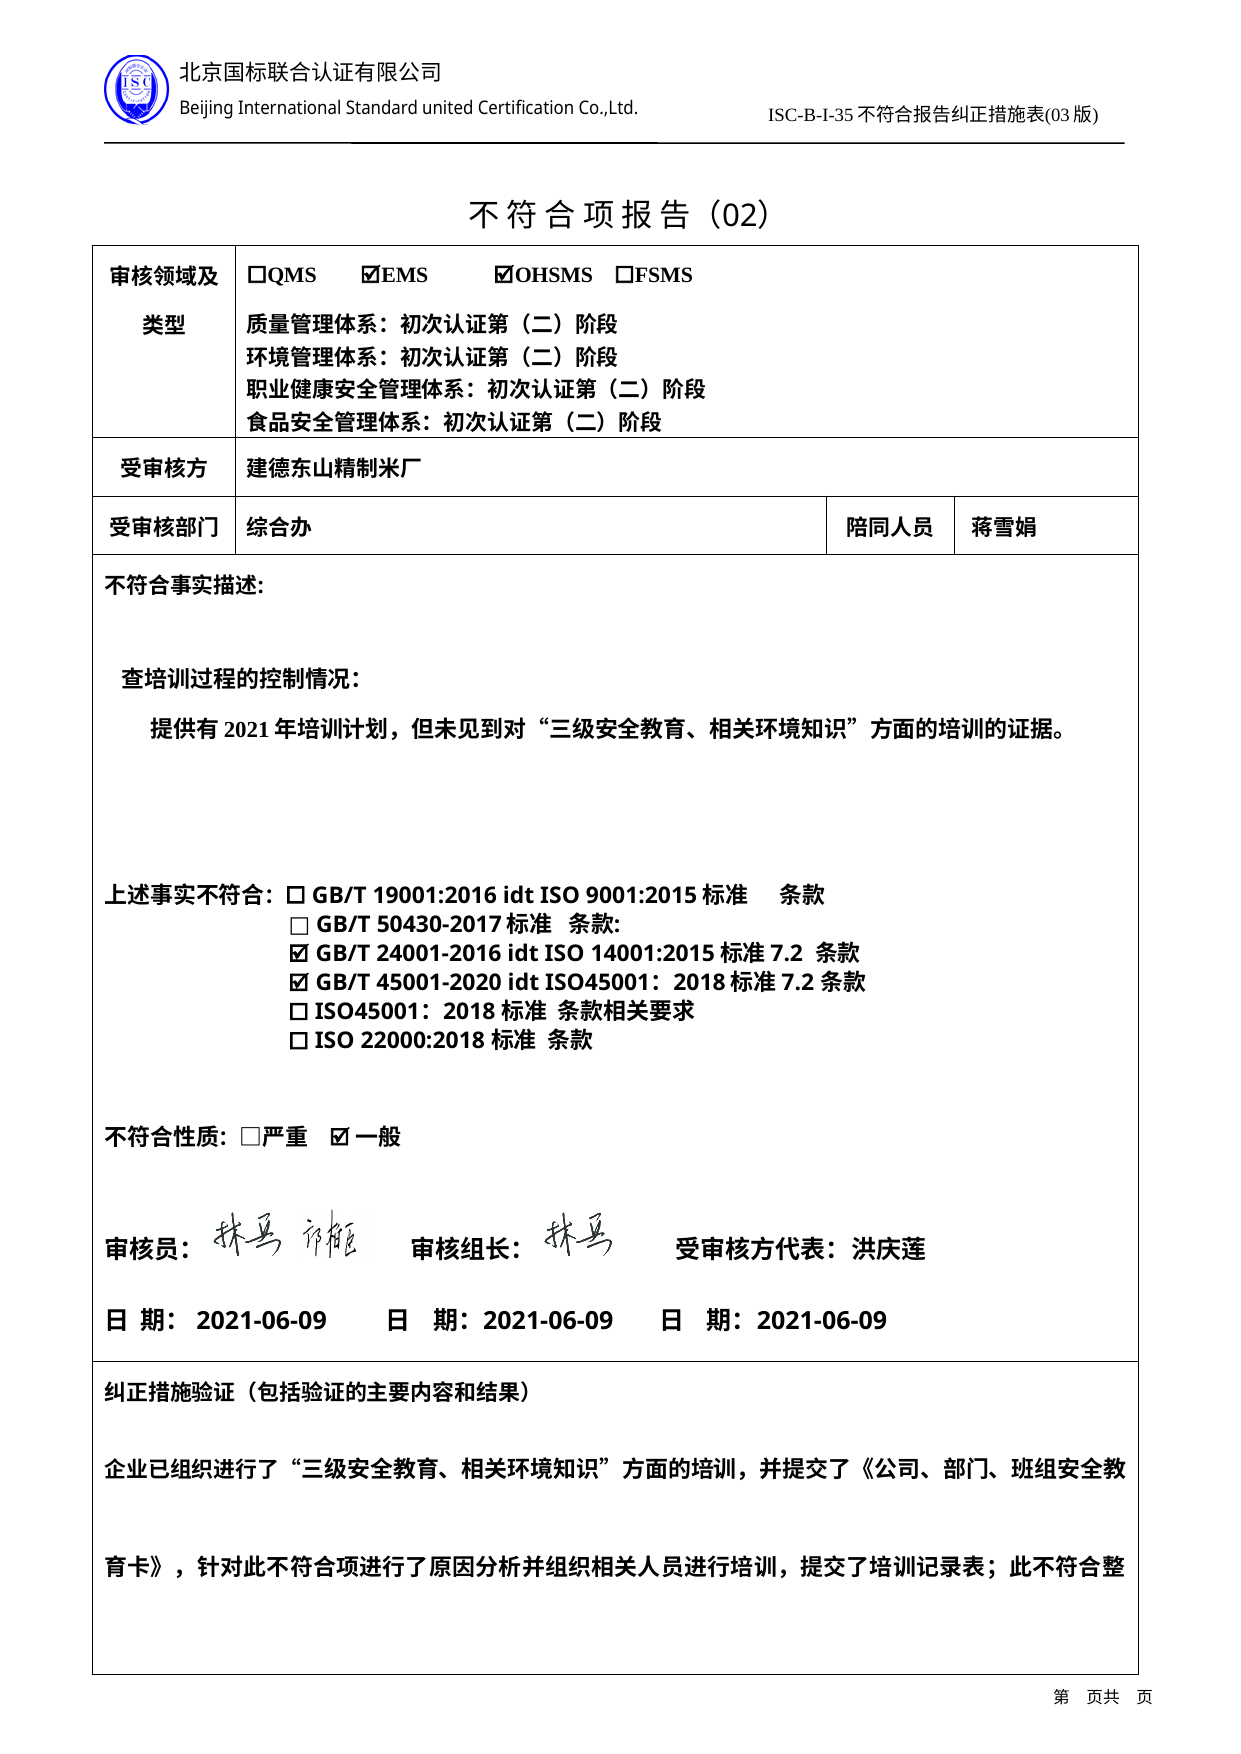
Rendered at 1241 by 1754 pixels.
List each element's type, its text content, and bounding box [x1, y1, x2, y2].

table_cell 建德东山精制米厂 [236, 438, 1138, 496]
picture [293, 1208, 383, 1258]
table_cell 蒋雪娟 [204, 1212, 288, 1258]
table_cell 综合办 [236, 497, 826, 554]
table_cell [93, 1362, 1138, 1674]
table_cell 蒋雪娟 [535, 1212, 619, 1258]
table_cell 受审核方 [93, 438, 235, 496]
table_cell 不符合事实描述: 查培训过程的控制情况： 提供有2021年培训计划，但未见到对“三级安全教育、相关环境知识”方面的培训的证据。 上述事实不符合： GB/T 19001:2016 idt ISO 9001:2015标准 条款 □ GB/T 50430-2017标准 条款: GB/T 24001-2016 idt ISO 14001:2015标准7.2 条款 GB/T 45001-2020 idt ISO45001：2018标准 7.2 条款 ISO45001：2018 标准 条款相关要求 ISO 22000:2018 标准 条款 不符合性质：□严重 一般 审核员： 审核组长： 受审核方代表：洪庆莲 日 期： 2021-06-09 日 期：2021-06-09 日 期：2021-06-09 [93, 555, 1138, 1361]
table_cell 陪同人员 [827, 497, 954, 554]
table_cell 蒋雪娟 [955, 497, 1138, 554]
picture [104, 55, 172, 124]
text 不 符 合 项 报 告（02） [104, 180, 1153, 245]
table_header 审核领域及类型 [93, 246, 235, 437]
table_cell 受审核部门 [93, 497, 235, 554]
table_header QMS EMS OHSMS FSMS 质量管理体系：初次认证第（二）阶段 环境管理体系：初次认证第（二）阶段 职业健康安全管理体系：初次认证第（二）阶段 食品安全管理体系：初次认证第（二）阶段 [236, 246, 1138, 437]
